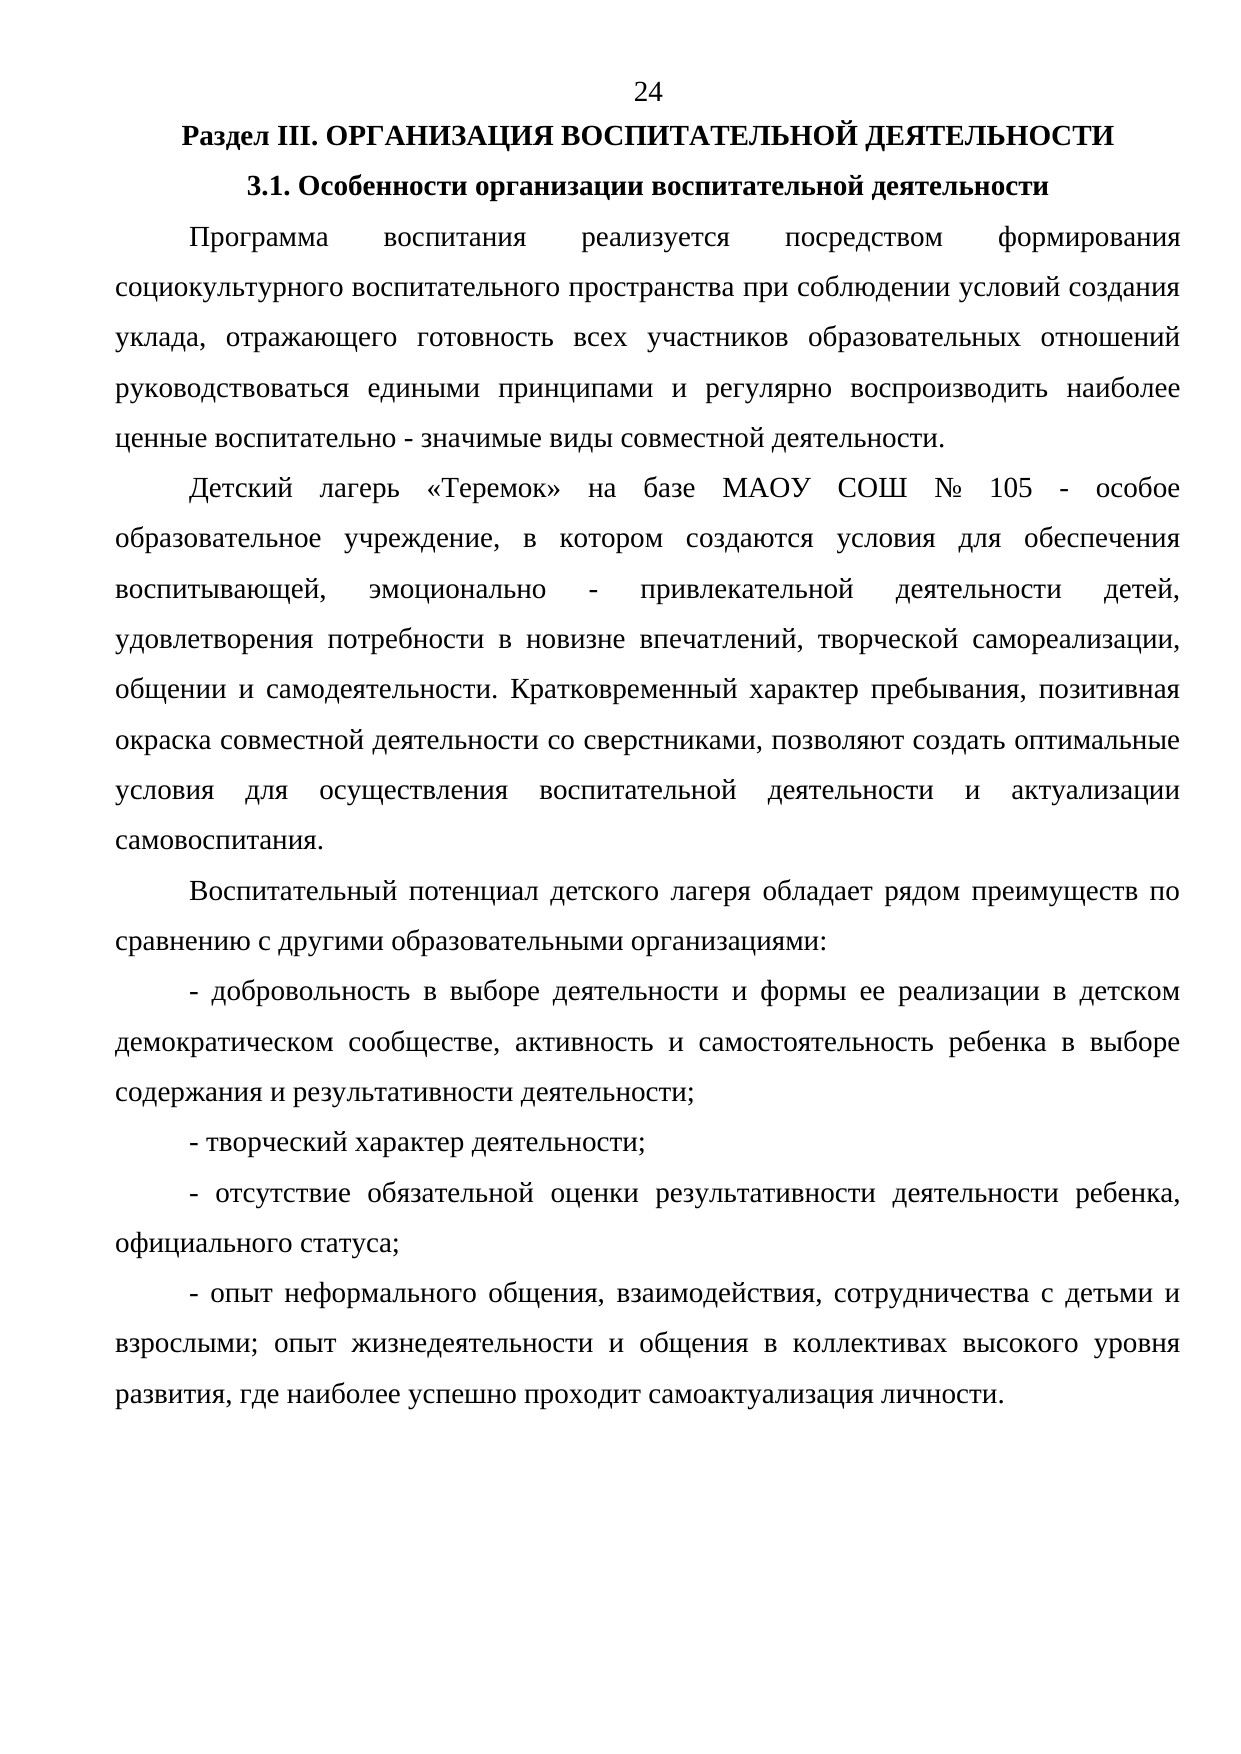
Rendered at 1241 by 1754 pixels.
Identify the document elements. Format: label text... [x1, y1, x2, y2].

text - опыт неформального общения, взаимодействия, сотрудничества с детьми и взрослыми; опыт жизнедеятельности и общения в коллективах высокого уровня развития, где наиболее успешно проходит самоактуализация личности. [115, 1275, 1181, 1409]
text - отсутствие обязательной оценки результативности деятельности ребенка, официального статуса; [115, 1175, 1181, 1258]
text 3.1. Особенности организации воспитательной деятельности [115, 168, 1181, 202]
text Программа воспитания реализуется посредством формирования социокультурного воспитательного пространства при соблюдении условий создания уклада, отражающего готовность всех участников образовательных отношений руководствоваться едиными принципами и регулярно воспроизводить наиболее ценные воспитательно - значимые виды совместной деятельности. [115, 219, 1181, 453]
text - творческий характер деятельности; [115, 1124, 1181, 1158]
text Раздел III. ОРГАНИЗАЦИЯ ВОСПИТАТЕЛЬНОЙ ДЕЯТЕЛЬНОСТИ [115, 118, 1181, 152]
text Воспитательный потенциал детского лагеря обладает рядом преимуществ по сравнению с другими образовательными организациями: [115, 873, 1181, 957]
text Детский лагерь «Теремок» на базе МАОУ СОШ № 105 - особое образовательное учреждение, в котором создаются условия для обеспечения воспитывающей, эмоционально - привлекательной деятельности детей, удовлетворения потребности в новизне впечатлений, творческой самореализации, общении и самодеятельности. Кратковременный характер пребывания, позитивная окраска совместной деятельности со сверстниками, позволяют создать оптимальные условия для осуществления воспитательной деятельности и актуализации самовоспитания. [115, 470, 1181, 856]
text - добровольность в выборе деятельности и формы ее реализации в детском демократическом сообществе, активность и самостоятельность ребенка в выборе содержания и результативности деятельности; [115, 973, 1181, 1108]
